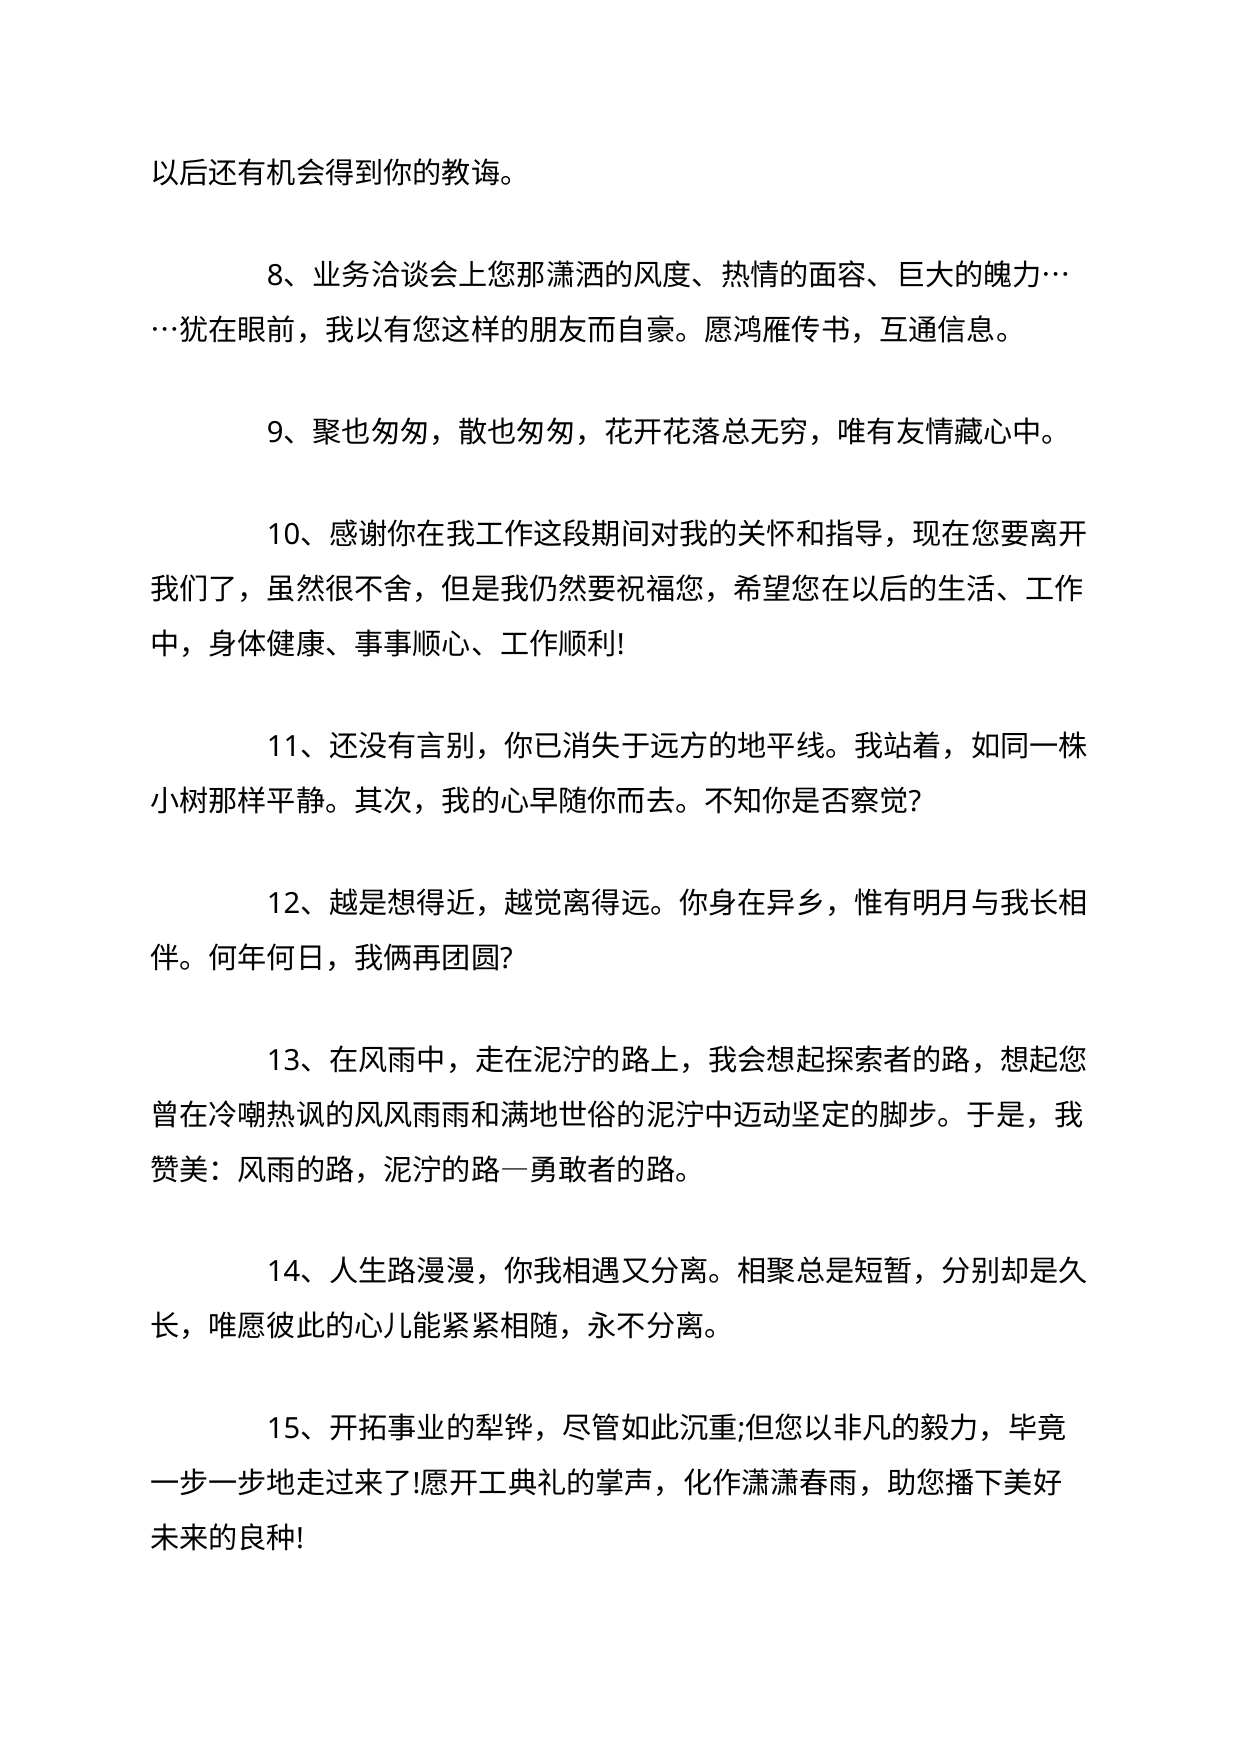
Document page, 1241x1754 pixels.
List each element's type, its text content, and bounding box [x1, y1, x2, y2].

text 12、越是想得近，越觉离得远。你身在异乡，惟有明月与我长相伴。何年何日，我俩再团圆? [150, 879, 1090, 977]
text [150, 150, 1090, 192]
text 9、聚也匆匆，散也匆匆，花开花落总无穷，唯有友情藏心中。 [150, 408, 1090, 451]
text 15、开拓事业的犁铧，尽管如此沉重;但您以非凡的毅力，毕竟一步一步地走过来了!愿开工典礼的掌声，化作潇潇春雨，助您播下美好未来的良种! [150, 1405, 1090, 1557]
text 10、感谢你在我工作这段期间对我的关怀和指导，现在您要离开我们了，虽然很不舍，但是我仍然要祝福您，希望您在以后的生活、工作中，身体健康、事事顺心、工作顺利! [150, 511, 1090, 663]
text 13、在风雨中，走在泥泞的路上，我会想起探索者的路，想起您曾在冷嘲热讽的风风雨雨和满地世俗的泥泞中迈动坚定的脚步。于是，我赞美：风雨的路，泥泞的路—勇敢者的路。 [150, 1036, 1090, 1188]
text 14、人生路漫漫，你我相遇又分离。相聚总是短暂，分别却是久长，唯愿彼此的心儿能紧紧相随，永不分离。 [150, 1248, 1090, 1345]
text 8、业务洽谈会上您那潇洒的风度、热情的面容、巨大的魄力……犹在眼前，我以有您这样的朋友而自豪。愿鸿雁传书，互通信息。 [150, 252, 1090, 349]
text 11、还没有言别，你已消失于远方的地平线。我站着，如同一株小树那样平静。其次，我的心早随你而去。不知你是否察觉? [150, 722, 1090, 820]
